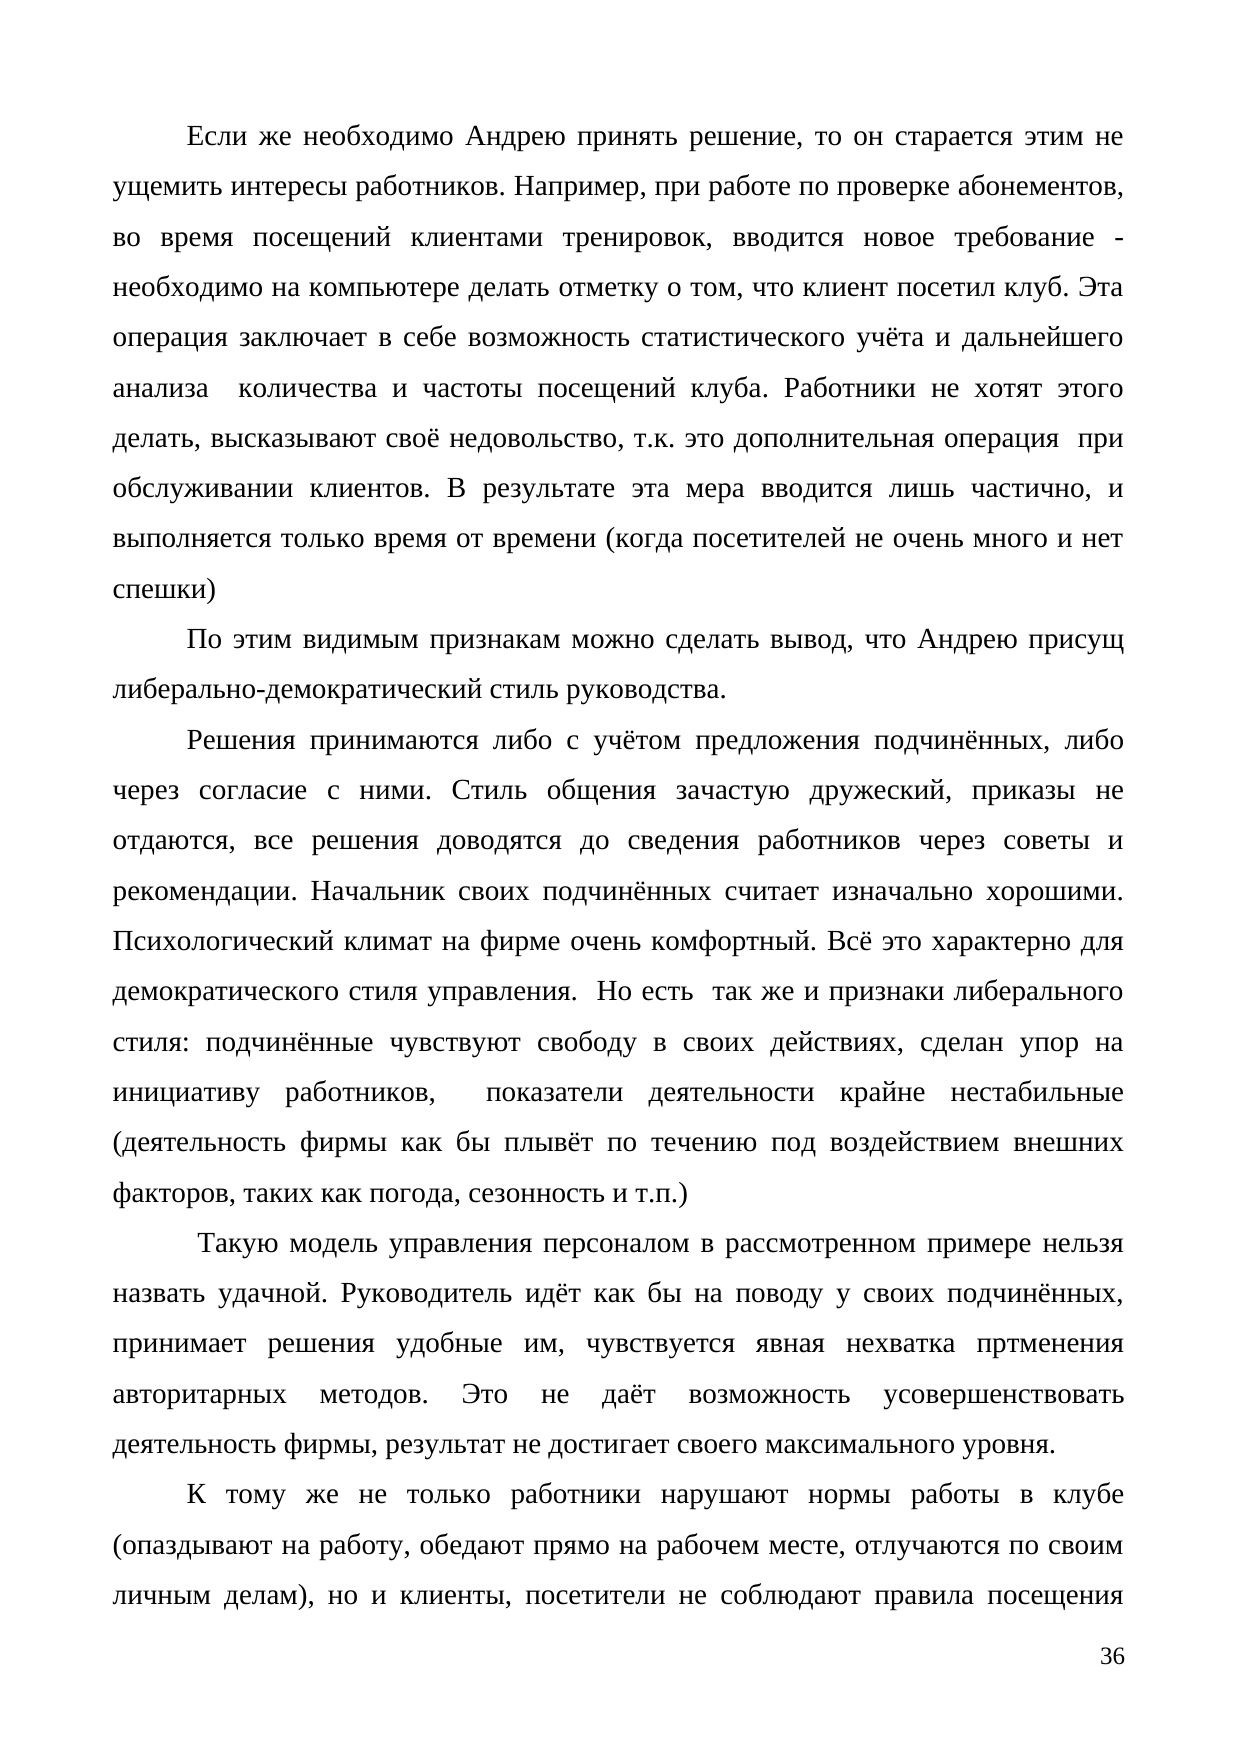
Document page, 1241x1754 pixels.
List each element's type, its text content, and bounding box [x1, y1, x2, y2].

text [112, 1477, 1125, 1611]
text Решения принимаются либо с учётом предложения подчинённых, либо через согласие с ними. Стиль общения зачастую дружеский, приказы не отдаются, все решения доводятся до сведения работников через советы и рекомендации. Начальник своих подчинённых считает изначально хорошими. Психологический климат на фирме очень комфортный. Всё это характерно для демократического стиля управления. Но есть так же и признаки либерального стиля: подчинённые чувствуют свободу в своих действиях, сделан упор на инициативу работников, показатели деятельности крайне нестабильные (деятельность фирмы как бы плывёт по течению под воздействием внешних факторов, таких как погода, сезонность и т.п.) [112, 722, 1125, 1208]
text Такую модель управления персоналом в рассмотренном примере нельзя назвать удачной. Руководитель идёт как бы на поводу у своих подчинённых, принимает решения удобные им, чувствуется явная нехватка пртменения авторитарных методов. Это не даёт возможность усовершенствовать деятельность фирмы, результат не достигает своего максимального уровня. [112, 1225, 1125, 1460]
text Если же необходимо Андрею принять решение, то он старается этим не ущемить интересы работников. Например, при работе по проверке абонементов, во время посещений клиентами тренировок, вводится новое требование - необходимо на компьютере делать отметку о том, что клиент посетил клуб. Эта операция заключает в себе возможность статистического учёта и дальнейшего анализа количества и частоты посещений клуба. Работники не хотят этого делать, высказывают своё недовольство, т.к. это дополнительная операция при обслуживании клиентов. В результате эта мера вводится лишь частично, и выполняется только время от времени (когда посетителей не очень много и нет спешки) [112, 118, 1125, 604]
text По этим видимым признакам можно сделать вывод, что Андрею присущ либерально-демократический стиль руководства. [112, 621, 1125, 705]
